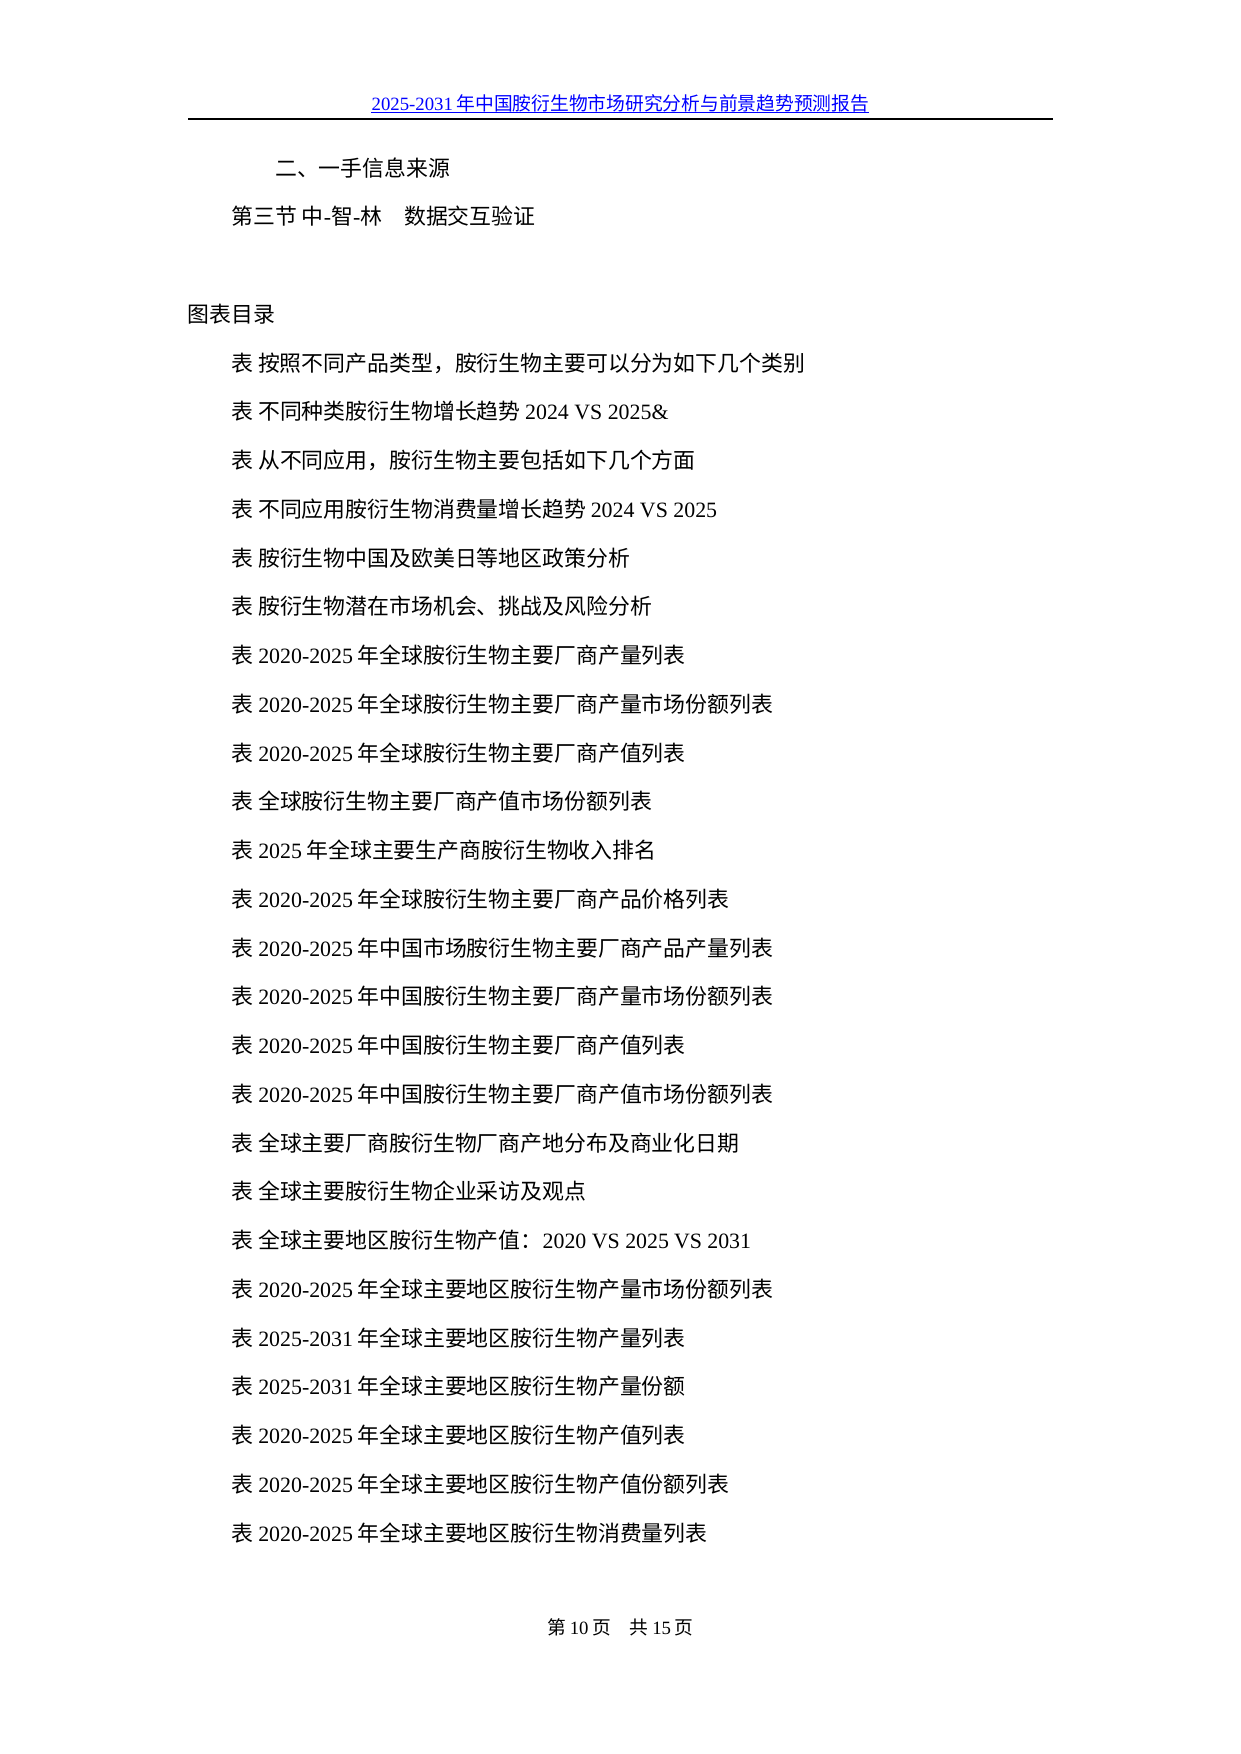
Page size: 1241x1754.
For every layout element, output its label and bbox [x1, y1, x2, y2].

text [187, 150, 1053, 1548]
